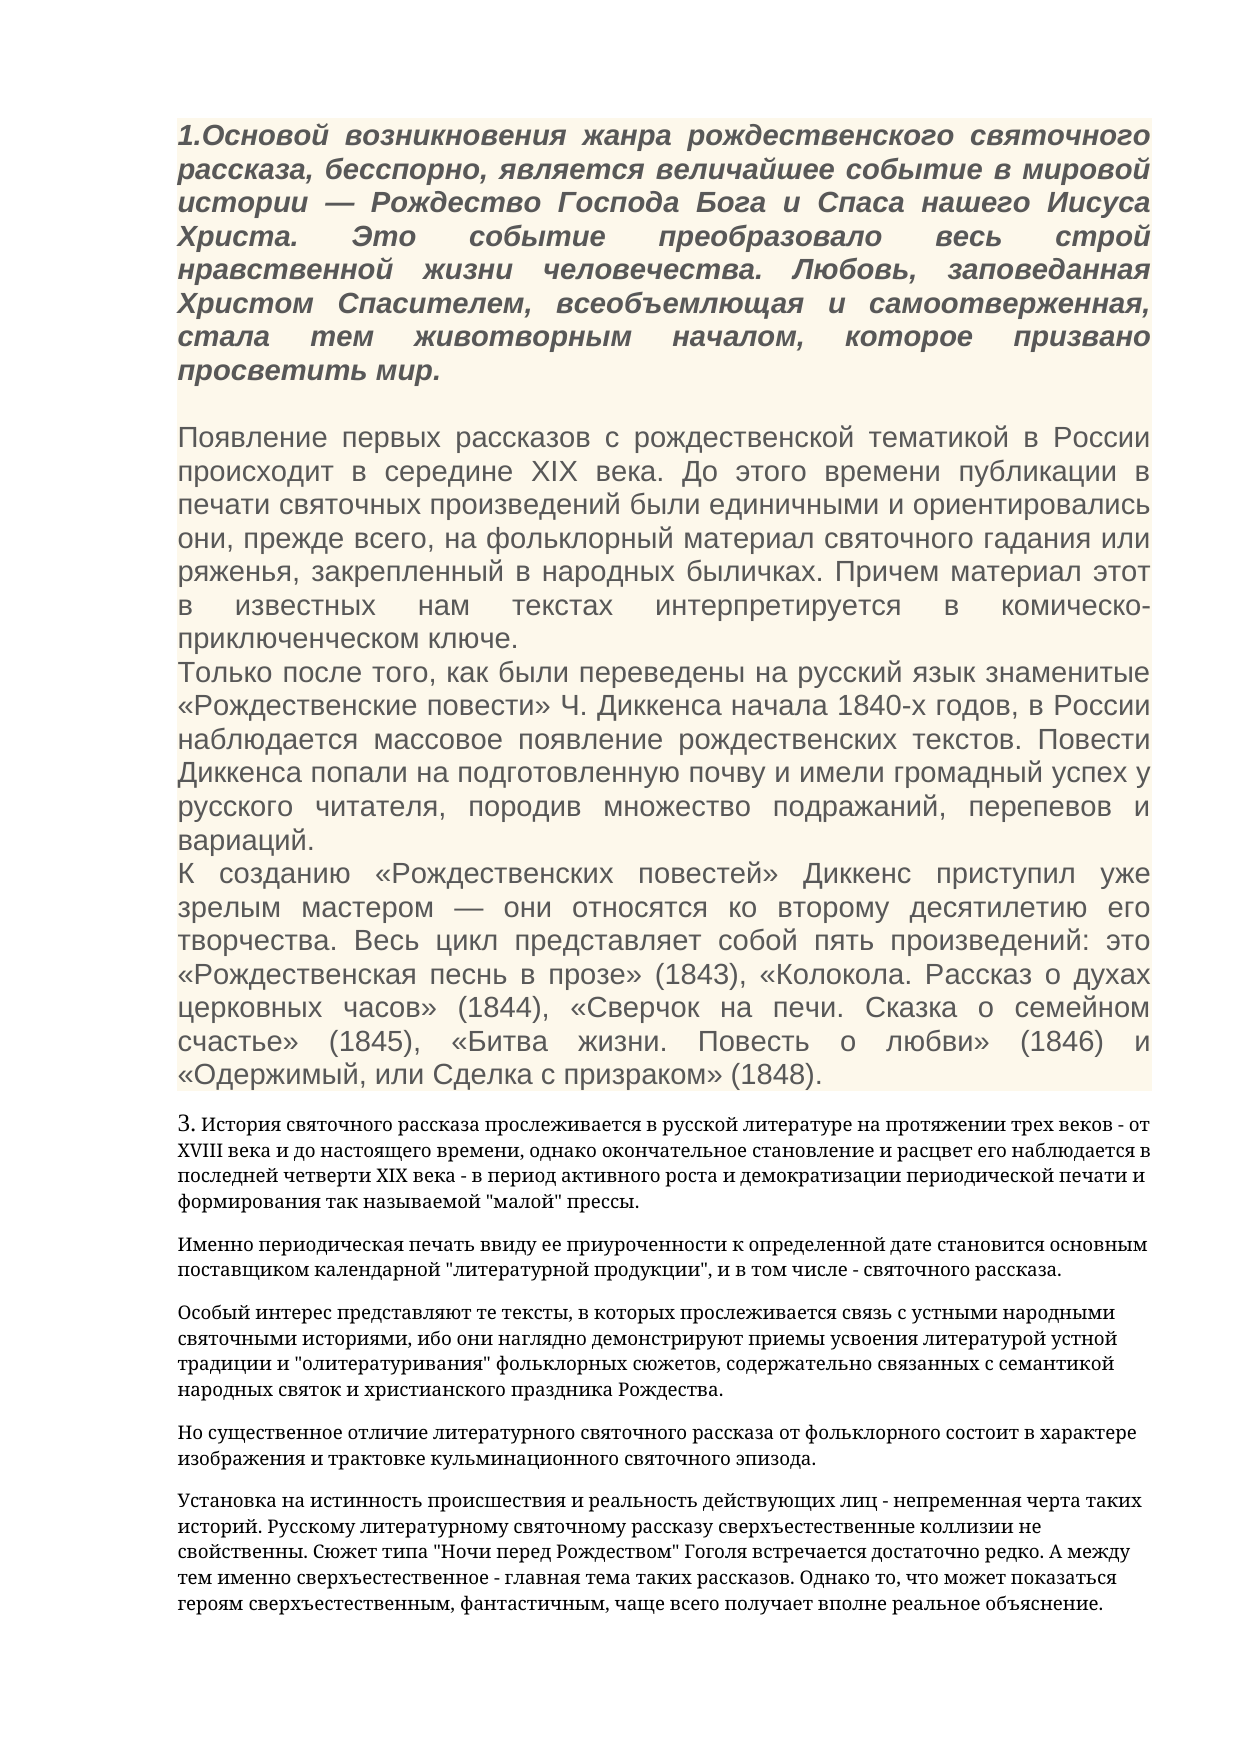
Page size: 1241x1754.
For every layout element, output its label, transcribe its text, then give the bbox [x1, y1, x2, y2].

text Но существенное отличие литературного святочного рассказа от фольклорного состоит в характере изображения и трактовке кульминационного святочного эпизода. [177, 1419, 1152, 1470]
text Только после того, как были переведены на русский язык знаменитые «Рождественские повести» Ч. Диккенса начала 1840-х годов, в России наблюдается массовое появление рождественских текстов. Повести Диккенса попали на подготовленную почву и имели громадный успех у русского читателя, породив множество подражаний, перепевов и вариаций. [177, 655, 1152, 856]
text Установка на истинность происшествия и реальность действующих лиц - непременная черта таких историй. Русскому литературному святочному рассказу сверхъестественные коллизии не свойственны. Сюжет типа "Ночи перед Рождеством" Гоголя встречается достаточно редко. А между тем именно сверхъестественное - главная тема таких рассказов. Однако то, что может показаться героям сверхъестественным, фантастичным, чаще всего получает вполне реальное объяснение. [177, 1488, 1152, 1615]
text К созданию «Рождественских повестей» Диккенс приступил уже зрелым мастером — они относятся ко второму десятилетию его творчества. Весь цикл представляет собой пять произведений: это «Рождественская песнь в прозе» (1843), «Колокола. Рассказ о духах церковных часов» (1844), «Сверчок на печи. Сказка о семейном счастье» (1845), «Битва жизни. Повесть о любви» (1846) и «Одержимый, или Сделка с призраком» (1848). [177, 856, 1152, 1091]
text 3. История святочного рассказа прослеживается в русской литературе на протяжении трех веков - от XVIII века и до настоящего времени, однако окончательное становление и расцвет его наблюдается в последней четверти XIX века - в период активного роста и демократизации периодической печати и формирования так называемой "малой" прессы. [177, 1108, 1152, 1214]
text Именно периодическая печать ввиду ее приуроченности к определенной дате становится основным поставщиком календарной "литературной продукции", и в том числе - святочного рассказа. [177, 1231, 1152, 1282]
text Особый интерес представляют те тексты, в которых прослеживается связь с устными народными святочными историями, ибо они наглядно демонстрируют приемы усвоения литературой устной традиции и "олитературивания" фольклорных сюжетов, содержательно связанных с семантикой народных святок и христианского праздника Рождества. [177, 1300, 1152, 1402]
text 1.Основой возникновения жанра рождественского святочного рассказа, бесспорно, является величайшее событие в мировой истории — Рождество Господа Бога и Спаса нашего Иисуса Христа. Это событие преобразовало весь строй нравственной жизни человечества. Любовь, заповеданная Христом Спасителем, всеобъемлющая и самоотверженная, стала тем животворным началом, которое призвано просветить мир. [177, 118, 1152, 386]
text Появление первых рассказов с рождественской тематикой в России происходит в середине XIX века. До этого времени публикации в печати святочных произведений были единичными и ориентировались они, прежде всего, на фольклорный материал святочного гадания или ряженья, закрепленный в народных быличках. Причем материал этот в известных нам текстах интерпретируется в комическо-приключенческом ключе. [177, 386, 1152, 655]
